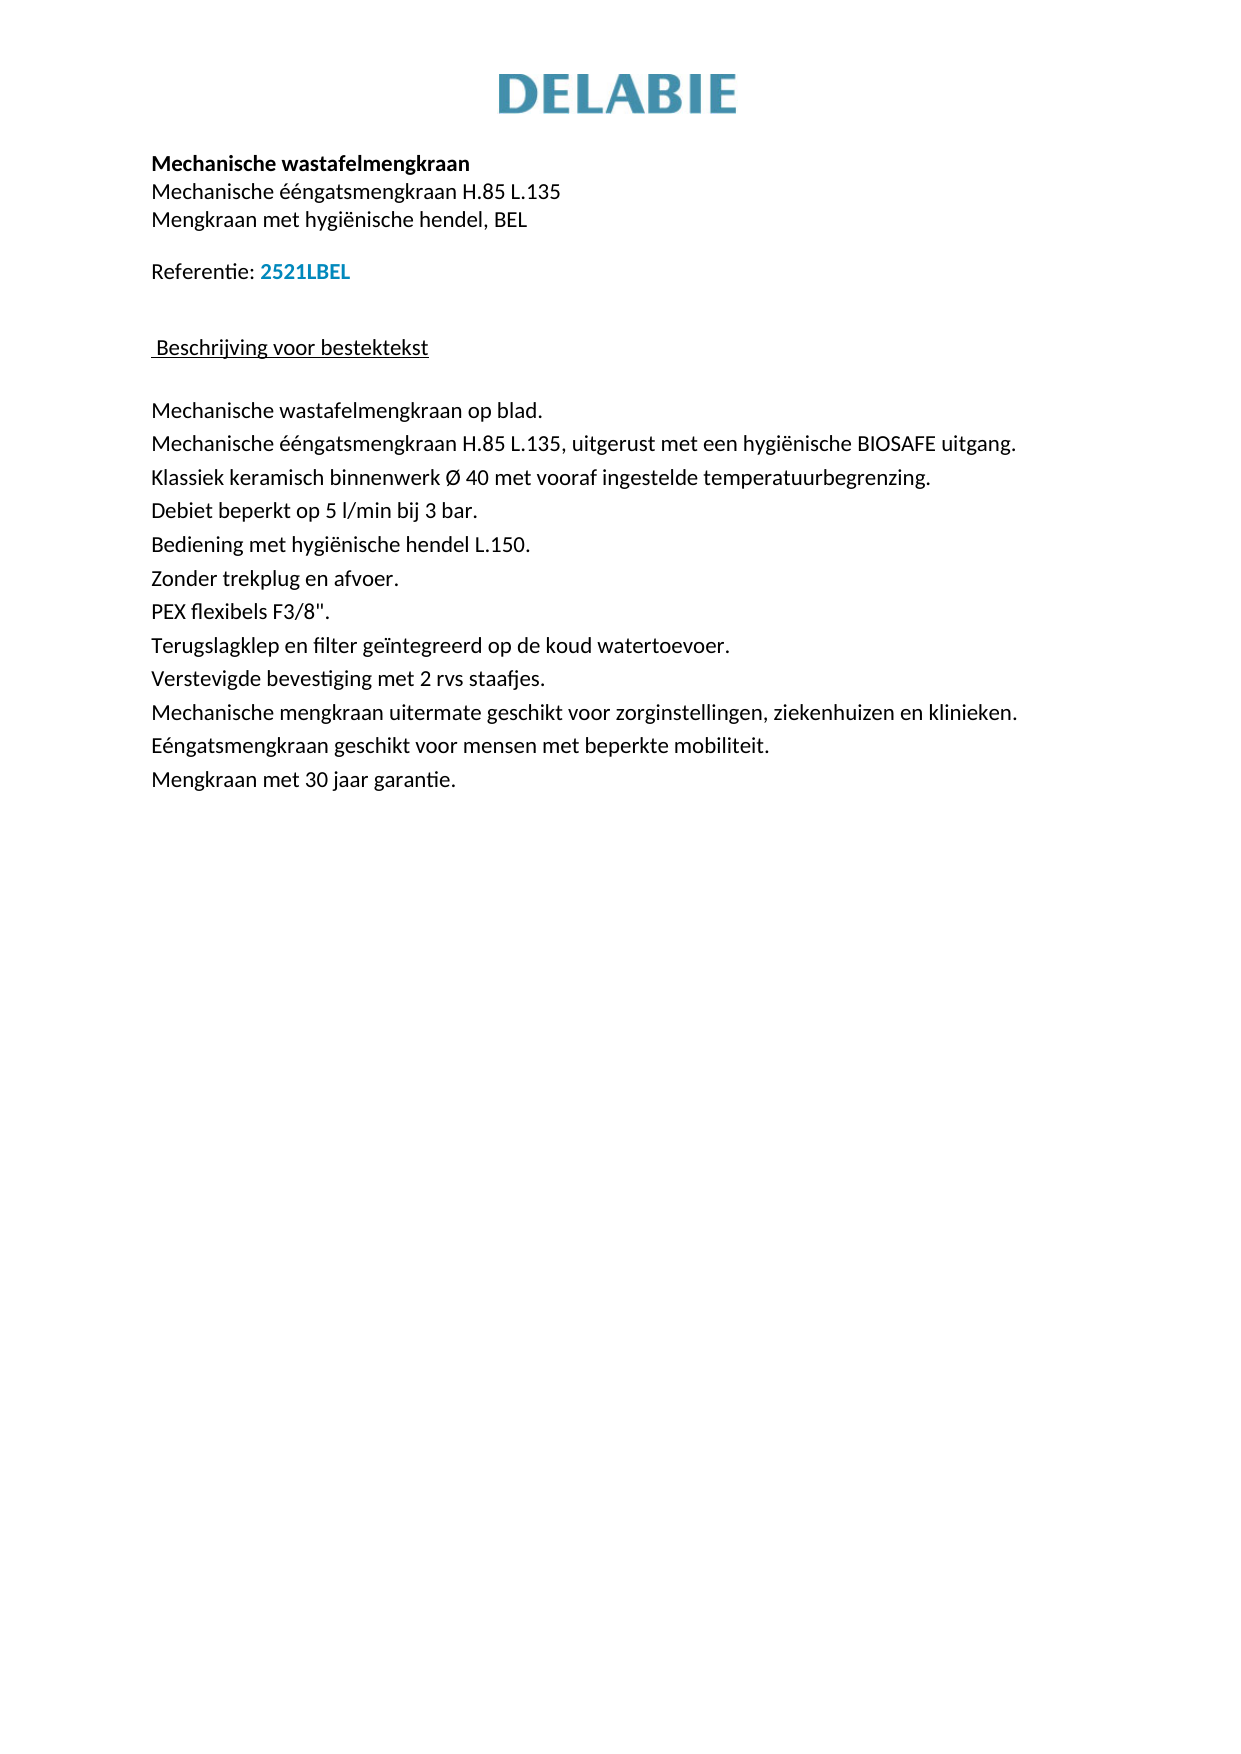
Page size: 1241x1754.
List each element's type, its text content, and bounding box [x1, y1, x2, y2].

text Eéngatsmengkraan geschikt voor mensen met beperkte mobiliteit. [151, 731, 1084, 759]
text Mechanische wastafelmengkraan op blad. [151, 396, 1084, 424]
text Mechanische mengkraan uitermate geschikt voor zorginstellingen, ziekenhuizen en klinieken. [151, 698, 1084, 726]
text Mechanische ééngatsmengkraan H.85 L.135, uitgerust met een hygiënische BIOSAFE uitgang. [151, 429, 1084, 458]
text Beschrijving voor bestektekst [151, 333, 1084, 361]
text Klassiek keramisch binnenwerk Ø 40 met vooraf ingestelde temperatuurbegrenzing. [151, 463, 1084, 491]
text Referentie: 2521LBEL [151, 257, 1084, 285]
text Mengkraan met 30 jaar garantie. [151, 765, 1084, 793]
text Mengkraan met hygiënische hendel, BEL [151, 205, 1084, 233]
text Mechanische ééngatsmengkraan H.85 L.135 [151, 177, 1084, 205]
text Terugslagklep en filter geïntegreerd op de koud watertoevoer. [151, 631, 1084, 659]
text Bediening met hygiënische hendel L.150. [151, 530, 1084, 558]
text Zonder trekplug en afvoer. [151, 564, 1084, 592]
text PEX flexibels F3/8". [151, 597, 1084, 625]
text Mechanische wastafelmengkraan [151, 149, 1084, 177]
text Debiet beperkt op 5 l/min bij 3 bar. [151, 497, 1084, 525]
text Verstevigde bevestiging met 2 rvs staafjes. [151, 664, 1084, 692]
picture [497, 74, 738, 114]
